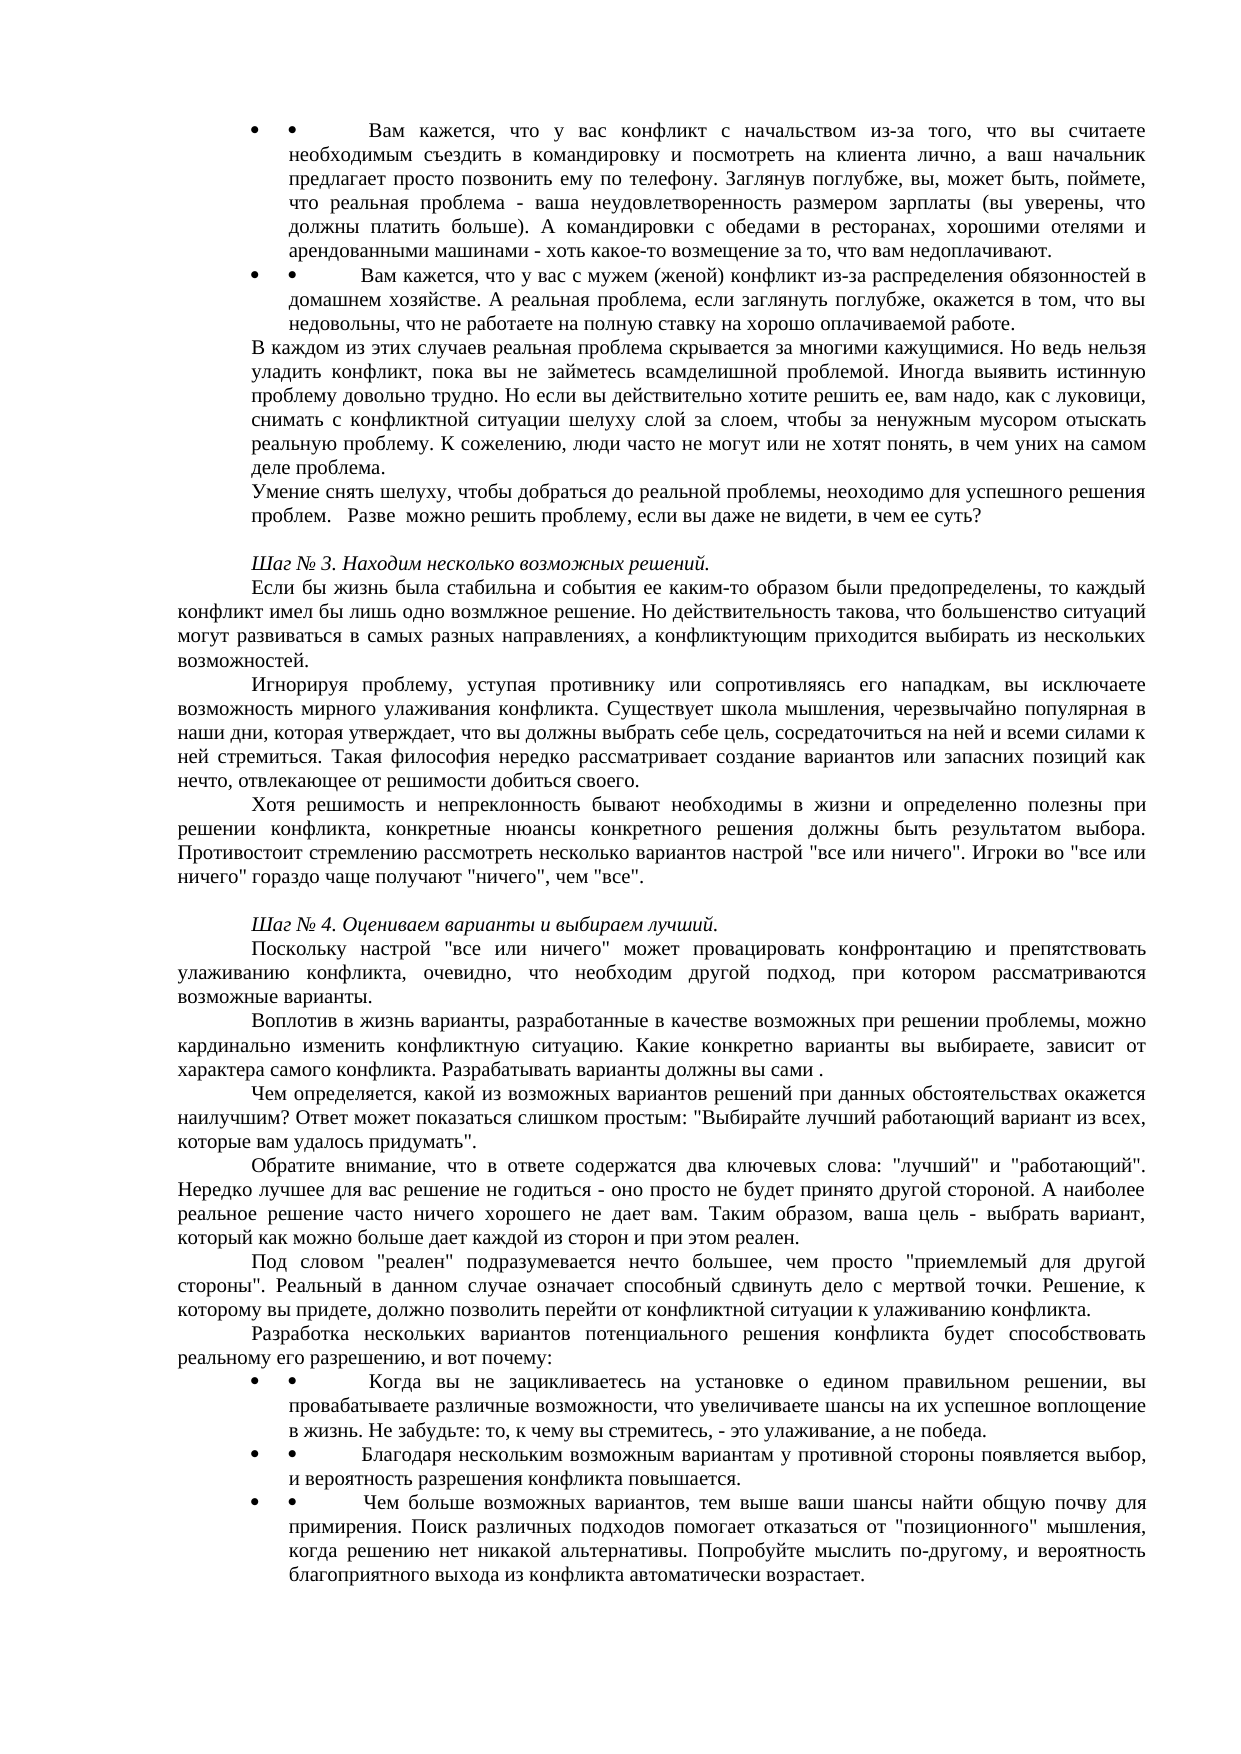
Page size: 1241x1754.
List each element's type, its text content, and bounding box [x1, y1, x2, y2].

text Под словом "реален" подразумевается нечто большее, чем просто "приемлемый для другой стороны". Реальный в данном случае означает способный сдвинуть дело с мертвой точки. Решение, к которому вы придете, должно позволить перейти от конфликтной ситуации к улаживанию конфликта. [177, 1249, 1147, 1321]
list  Когда вы не зацикливаетесь на установке о едином правильном решении, вы провабатываете различные возможности, что увеличиваете шансы на их успешное воплощение в жизнь. Не забудьте: то, к чему вы стремитесь, - это улаживание, а не победа. [251, 1369, 1147, 1442]
text Поскольку настрой "все или ничего" может провацировать конфронтацию и препятствовать улаживанию конфликта, очевидно, что необходим другой подход, при котором рассматриваются возможные варианты. [177, 936, 1147, 1008]
list  Благодаря нескольким возможным вариантам у противной стороны появляется выбор, и вероятность разрешения конфликта повышается. [251, 1442, 1147, 1490]
text Шаг № 4. Оцениваем варианты и выбираем лучший. [177, 912, 1147, 936]
list  Чем больше возможных вариантов, тем выше ваши шансы найти общую почву для примирения. Поиск различных подходов помогает отказаться от "позиционного" мышления, когда решению нет никакой альтернативы. Попробуйте мыслить по-другому, и вероятность благоприятного выхода из конфликта автоматически возрастает. [251, 1490, 1147, 1586]
text Шаг № 3. Находим несколько возможных решений. [177, 551, 1147, 575]
list  Вам кажется, что у вас конфликт с начальством из-за того, что вы считаете необходимым съездить в командировку и посмотреть на клиента лично, а ваш начальник предлагает просто позвонить ему по телефону. Заглянув поглубже, вы, может быть, поймете, что реальная проблема - ваша неудовлетворенность размером зарплаты (вы уверены, что должны платить больше). А командировки с обедами в ресторанах, хорошими отелями и арендованными машинами - хоть какое-то возмещение за то, что вам недоплачивают. [251, 118, 1147, 262]
text Чем определяется, какой из возможных вариантов решений при данных обстоятельствах окажется наилучшим? Ответ может показаться слишком простым: "Выбирайте лучший работающий вариант из всех, которые вам удалось придумать". [177, 1081, 1147, 1153]
list  Вам кажется, что у вас с мужем (женой) конфликт из-за распределения обязонностей в домашнем хозяйстве. А реальная проблема, если заглянуть поглубже, окажется в том, что вы недовольны, что не работаете на полную ставку на хорошо оплачиваемой работе. [251, 262, 1147, 335]
text Умение снять шелуху, чтобы добраться до реальной проблемы, неоходимо для успешного решения проблем. Разве можно решить проблему, если вы даже не видети, в чем ее суть? [251, 479, 1147, 527]
text В каждом из этих случаев реальная проблема скрывается за многими кажущимися. Но ведь нельзя уладить конфликт, пока вы не займетесь всамделишной проблемой. Иногда выявить истинную проблему довольно трудно. Но если вы действительно хотите решить ее, вам надо, как с луковици, снимать с конфликтной ситуации шелуху слой за слоем, чтобы за ненужным мусором отыскать реальную проблему. К сожелению, люди часто не могут или не хотят понять, в чем уних на самом деле проблема. [251, 335, 1147, 479]
text Разработка нескольких вариантов потенциального решения конфликта будет способствовать реальному его разрешению, и вот почему: [177, 1321, 1147, 1369]
text Обратите внимание, что в ответе содержатся два ключевых слова: "лучший" и "работающий". Нередко лучшее для вас решение не годиться - оно просто не будет принято другой стороной. А наиболее реальное решение часто ничего хорошего не дает вам. Таким образом, ваша цель - выбрать вариант, который как можно больше дает каждой из сторон и при этом реален. [177, 1153, 1147, 1249]
text Если бы жизнь была стабильна и события ее каким-то образом были предопределены, то каждый конфликт имел бы лишь одно возмлжное решение. Но действительность такова, что большенство ситуаций могут развиваться в самых разных направлениях, а конфликтующим приходится выбирать из нескольких возможностей. [177, 575, 1147, 672]
text Воплотив в жизнь варианты, разработанные в качестве возможных при решении проблемы, можно кардинально изменить конфликтную ситуацию. Какие конкретно варианты вы выбираете, зависит от характера самого конфликта. Разрабатывать варианты должны вы сами . [177, 1008, 1147, 1081]
text Хотя решимость и непреклонность бывают необходимы в жизни и определенно полезны при решении конфликта, конкретные нюансы конкретного решения должны быть результатом выбора. Противостоит стремлению рассмотреть несколько вариантов настрой "все или ничего". Игроки во "все или ничего" гораздо чаще получают "ничего", чем "все". [177, 792, 1147, 888]
text Игнорируя проблему, уступая противнику или сопротивляясь его нападкам, вы исключаете возможность мирного улаживания конфликта. Существует школа мышления, черезвычайно популярная в наши дни, которая утверждает, что вы должны выбрать себе цель, сосредаточиться на ней и всеми силами к ней стремиться. Такая философия нередко рассматривает создание вариантов или запасних позиций как нечто, отвлекающее от решимости добиться своего. [177, 672, 1147, 792]
